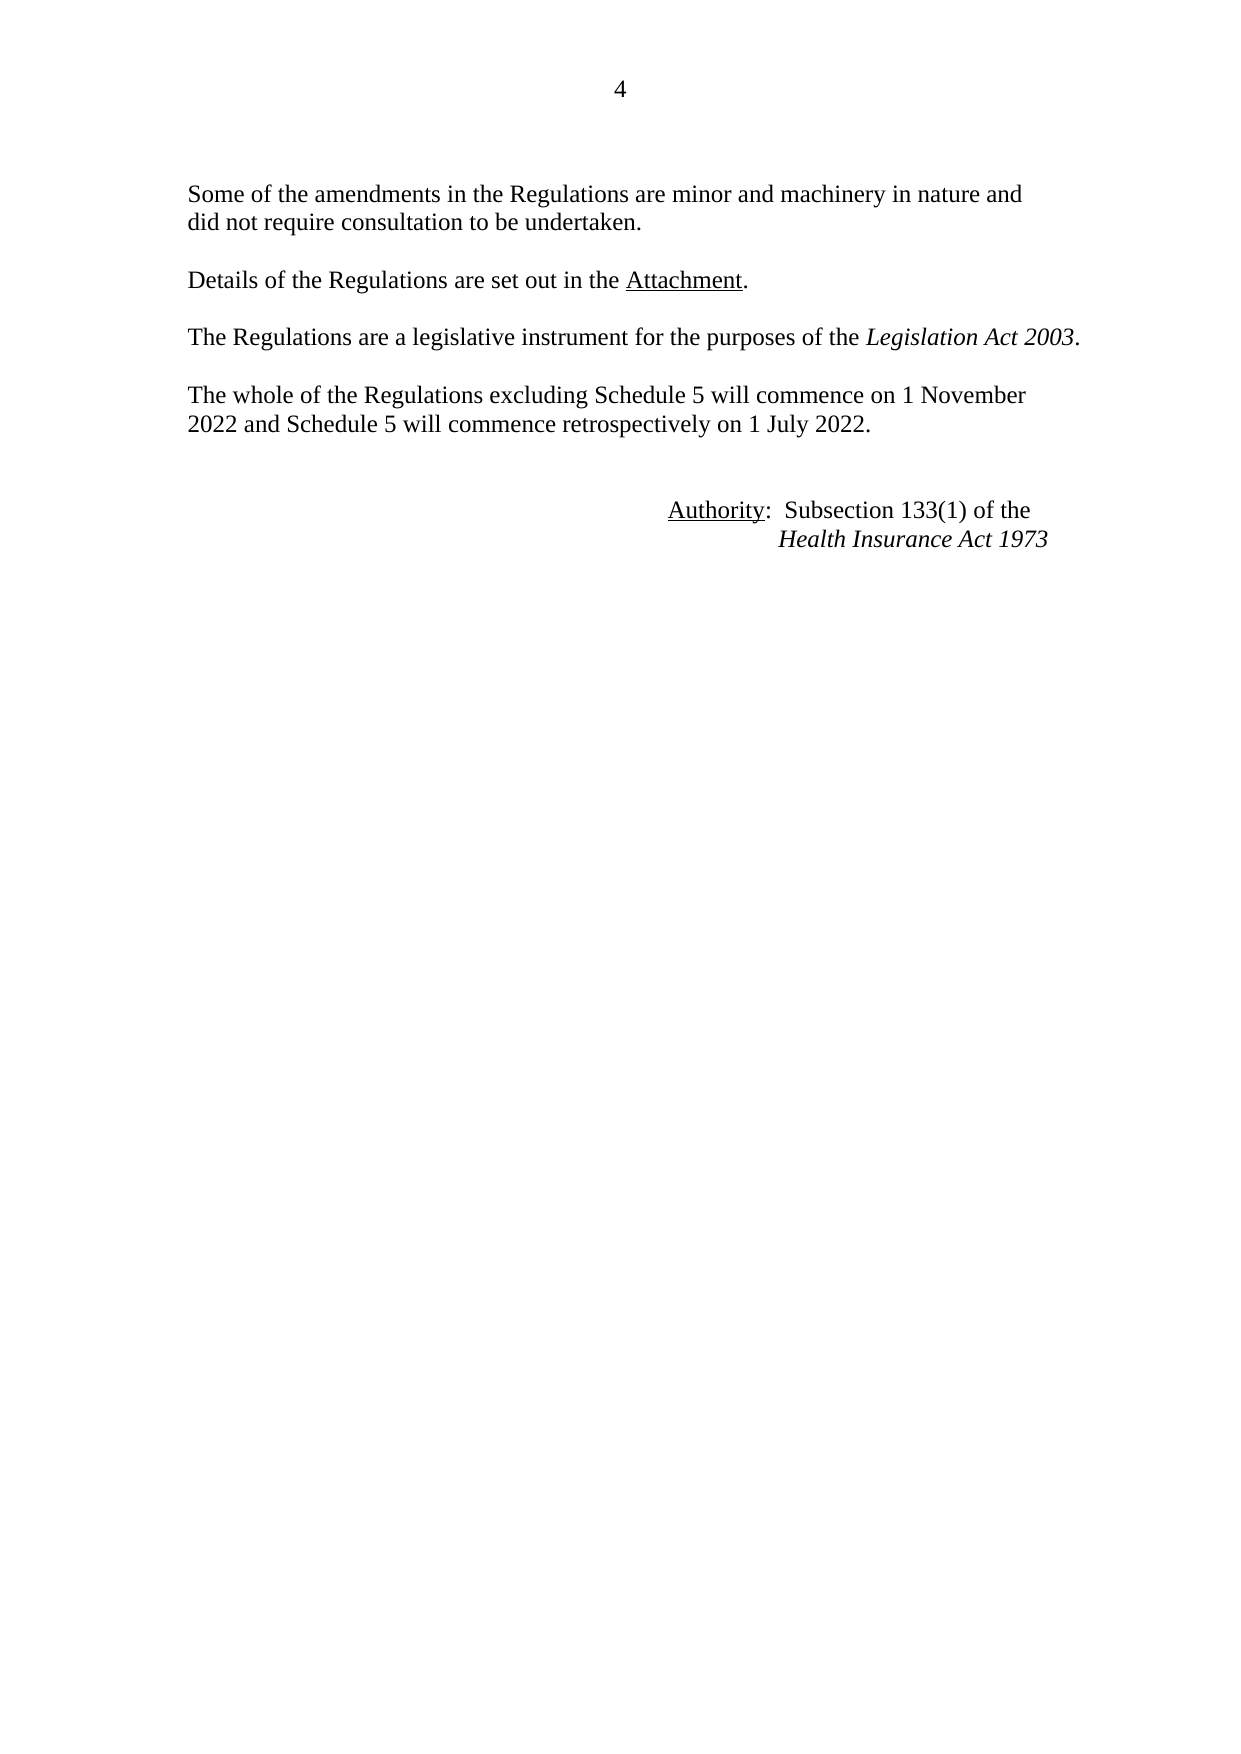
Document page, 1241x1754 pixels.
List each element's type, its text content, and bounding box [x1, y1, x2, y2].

text Health Insurance Act 1973 [217, 524, 1053, 552]
text Details of the Regulations are set out in the Attachment. [187, 265, 1053, 294]
text Authority: Subsection 133(1) of the [217, 495, 1053, 524]
text Some of the amendments in the Regulations are minor and machinery in nature and did not require consultation to be undertaken. [187, 179, 1053, 236]
text The Regulations are a legislative instrument for the purposes of the Legislation Act 2003. [187, 322, 1088, 351]
text The whole of the Regulations excluding Schedule 5 will commence on 1 November 2022 and Schedule 5 will commence retrospectively on 1 July 2022. [187, 380, 1053, 437]
